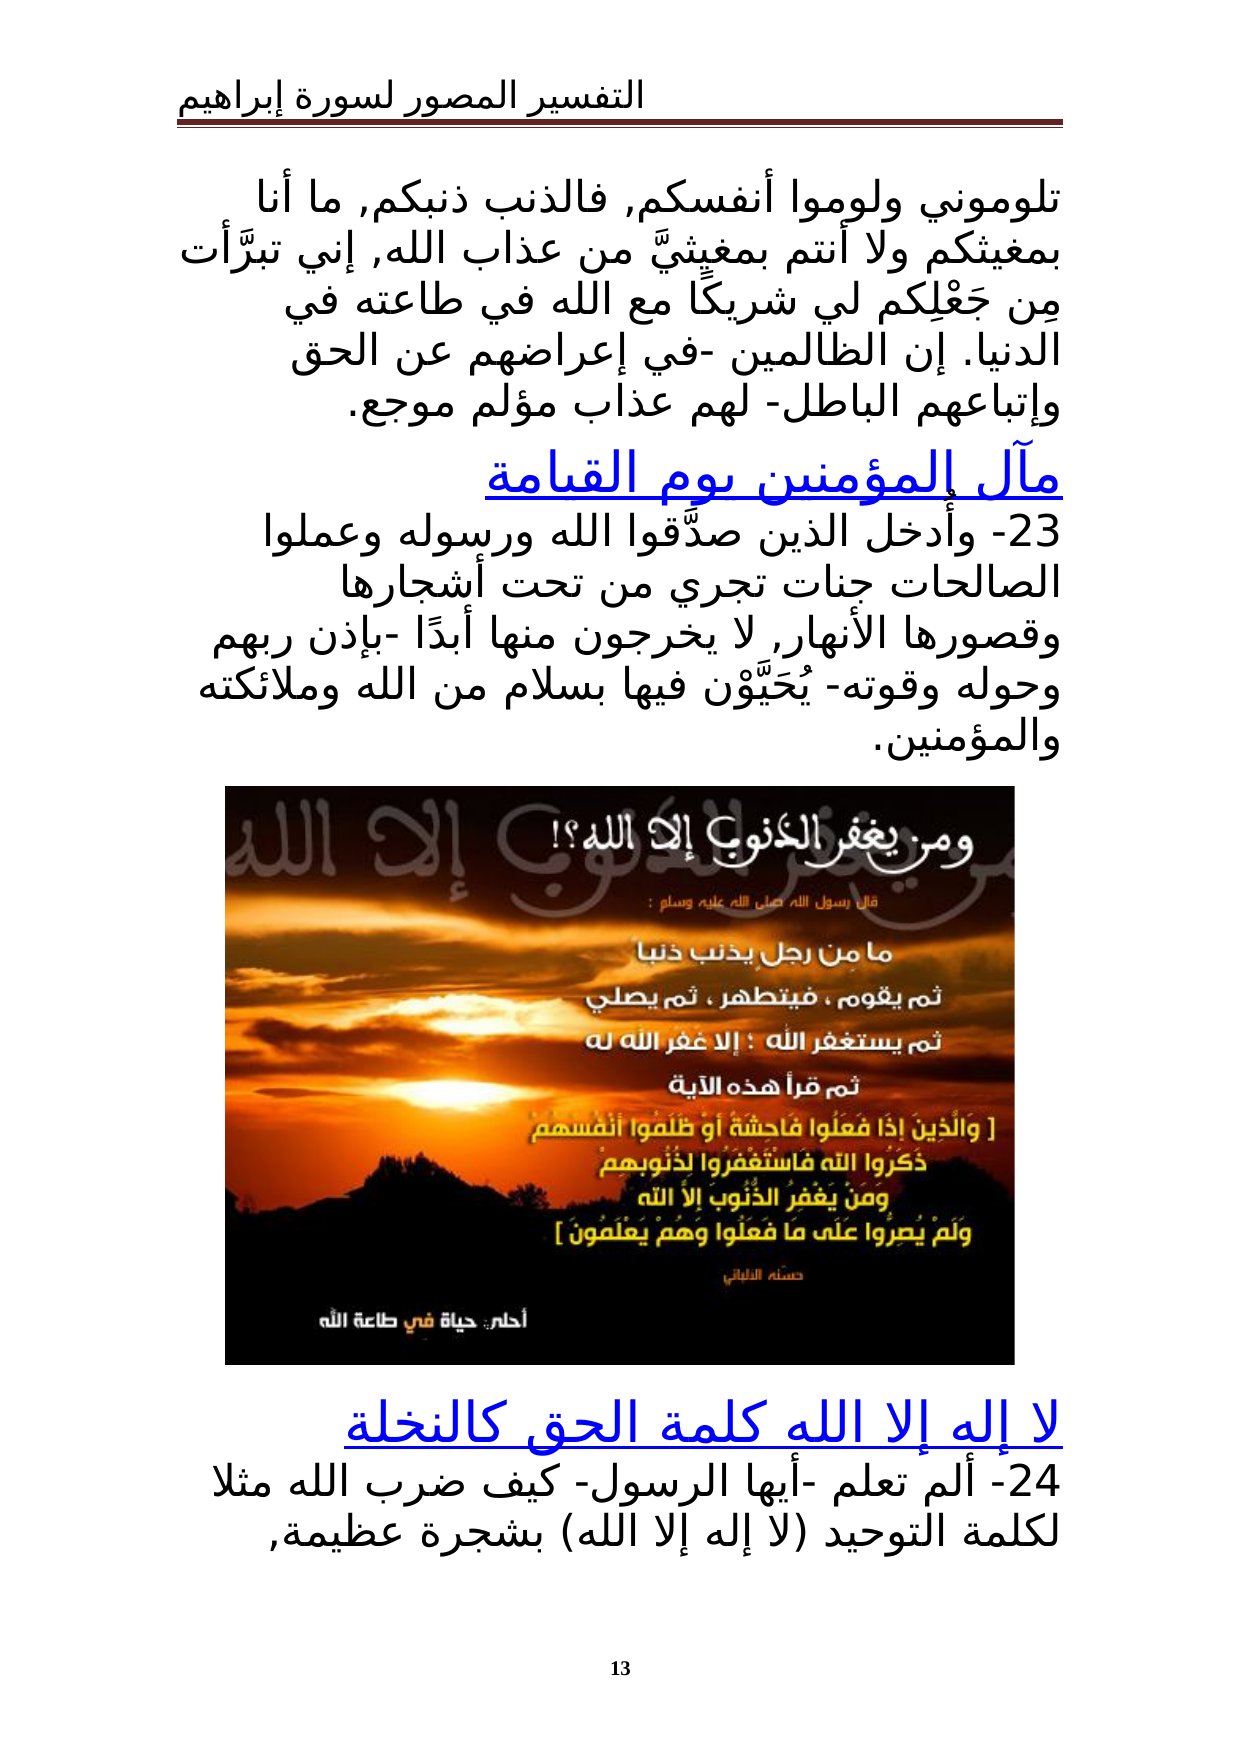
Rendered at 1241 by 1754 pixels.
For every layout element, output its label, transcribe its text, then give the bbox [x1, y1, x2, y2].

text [177, 1455, 1063, 1557]
text لا إله إلا الله كلمة الحق كالنخلة [177, 1390, 1063, 1455]
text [177, 172, 1063, 426]
text مآل المؤمنين يوم القيامة [177, 440, 1063, 506]
text 23- وأُدخل الذين صدَّقوا الله ورسوله وعملوا الصالحات جنات تجري من تحت أشجارها وقصورها الأنهار, لا يخرجون منها أبدًا -بإذن ربهم وحوله وقوته- يُحَيَّوْن فيها بسلام من الله وملائكته والمؤمنين. [177, 506, 1063, 761]
picture [225, 786, 1015, 1365]
